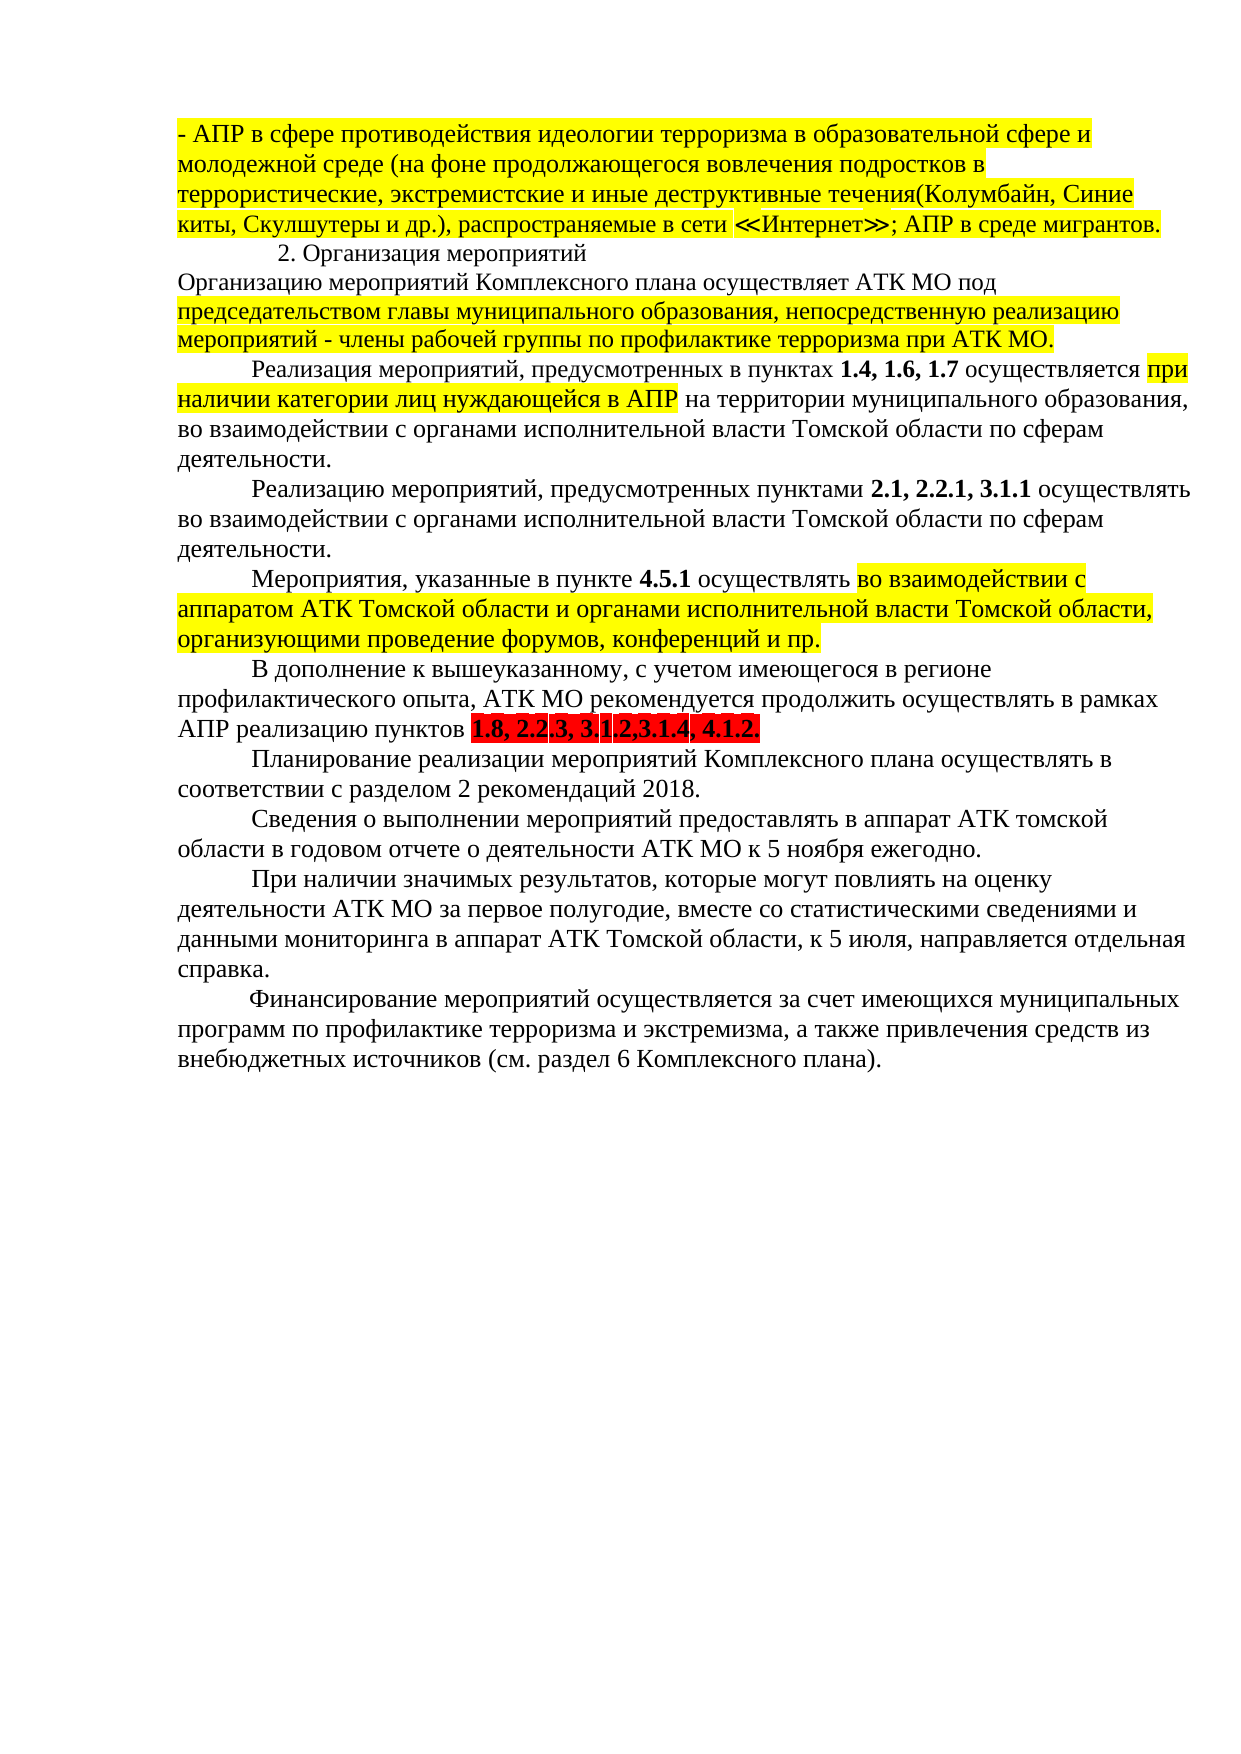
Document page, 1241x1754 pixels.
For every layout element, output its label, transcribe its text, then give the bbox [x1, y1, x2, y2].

text В дополнение к вышеуказанному, с учетом имеющегося в регионе профилактического опыта, АТК МО рекомендуется продолжить осуществлять в рамках АПР реализацию пунктов 1.8, 2.2.3, 3.1.2,3.1.4, 4.1.2. [177, 653, 1196, 743]
text - АПР в сфере противодействия идеологии терроризма в образовательной сфере и молодежной среде (на фоне продолжающегося вовлечения подростков в террористические, экстремистские и иные деструктивные течения(Колумбайн, Синие киты, Скулшутеры и др.), распространяемые в сети ≪Интернет≫; АПР в среде мигрантов. [891, 118, 1196, 238]
text Мероприятия, указанные в пункте 4.5.1 осуществлять во взаимодействии с аппаратом АТК Томской области и органами исполнительной власти Томской области, организующими проведение форумов, конференций и пр. [177, 563, 857, 593]
text Мероприятия, указанные в пункте 4.5.1 осуществлять во взаимодействии с аппаратом АТК Томской области и органами исполнительной власти Томской области, организующими проведение форумов, конференций и пр. [821, 563, 1196, 653]
text Планирование реализации мероприятий Комплексного плана осуществлять в соответствии с разделом 2 рекомендаций 2018. [177, 743, 1196, 803]
text Организацию мероприятий Комплексного плана осуществляет АТК МО под председательством главы муниципального образования, непосредственную реализацию мероприятий - члены рабочей группы по профилактике терроризма при АТК МО. [177, 267, 1196, 353]
text Сведения о выполнении мероприятий предоставлять в аппарат АТК томской области в годовом отчете о деятельности АТК МО к 5 ноября ежегодно. [177, 803, 1196, 863]
text Финансирование мероприятий осуществляется за счет имеющихся муниципальных программ по профилактике терроризма и экстремизма, а также привлечения средств из внебюджетных источников (см. раздел 6 Комплексного плана). [177, 983, 1196, 1073]
text 2. Организация мероприятий [177, 238, 1196, 267]
text При наличии значимых результатов, которые могут повлиять на оценку деятельности АТК МО за первое полугодие, вместе со статистическими сведениями и данными мониторинга в аппарат АТК Томской области, к 5 июля, направляется отдельная справка. [177, 863, 1196, 983]
text Реализацию мероприятий, предусмотренных пунктами 2.1, 2.2.1, 3.1.1 осуществлять во взаимодействии с органами исполнительной власти Томской области по сферам деятельности. [177, 473, 1196, 563]
text Реализация мероприятий, предусмотренных в пунктах 1.4, 1.6, 1.7 осуществляется при наличии категории лиц нуждающейся в АПР на территории муниципального образования, во взаимодействии с органами исполнительной власти Томской области по сферам деятельности. [177, 353, 1196, 473]
